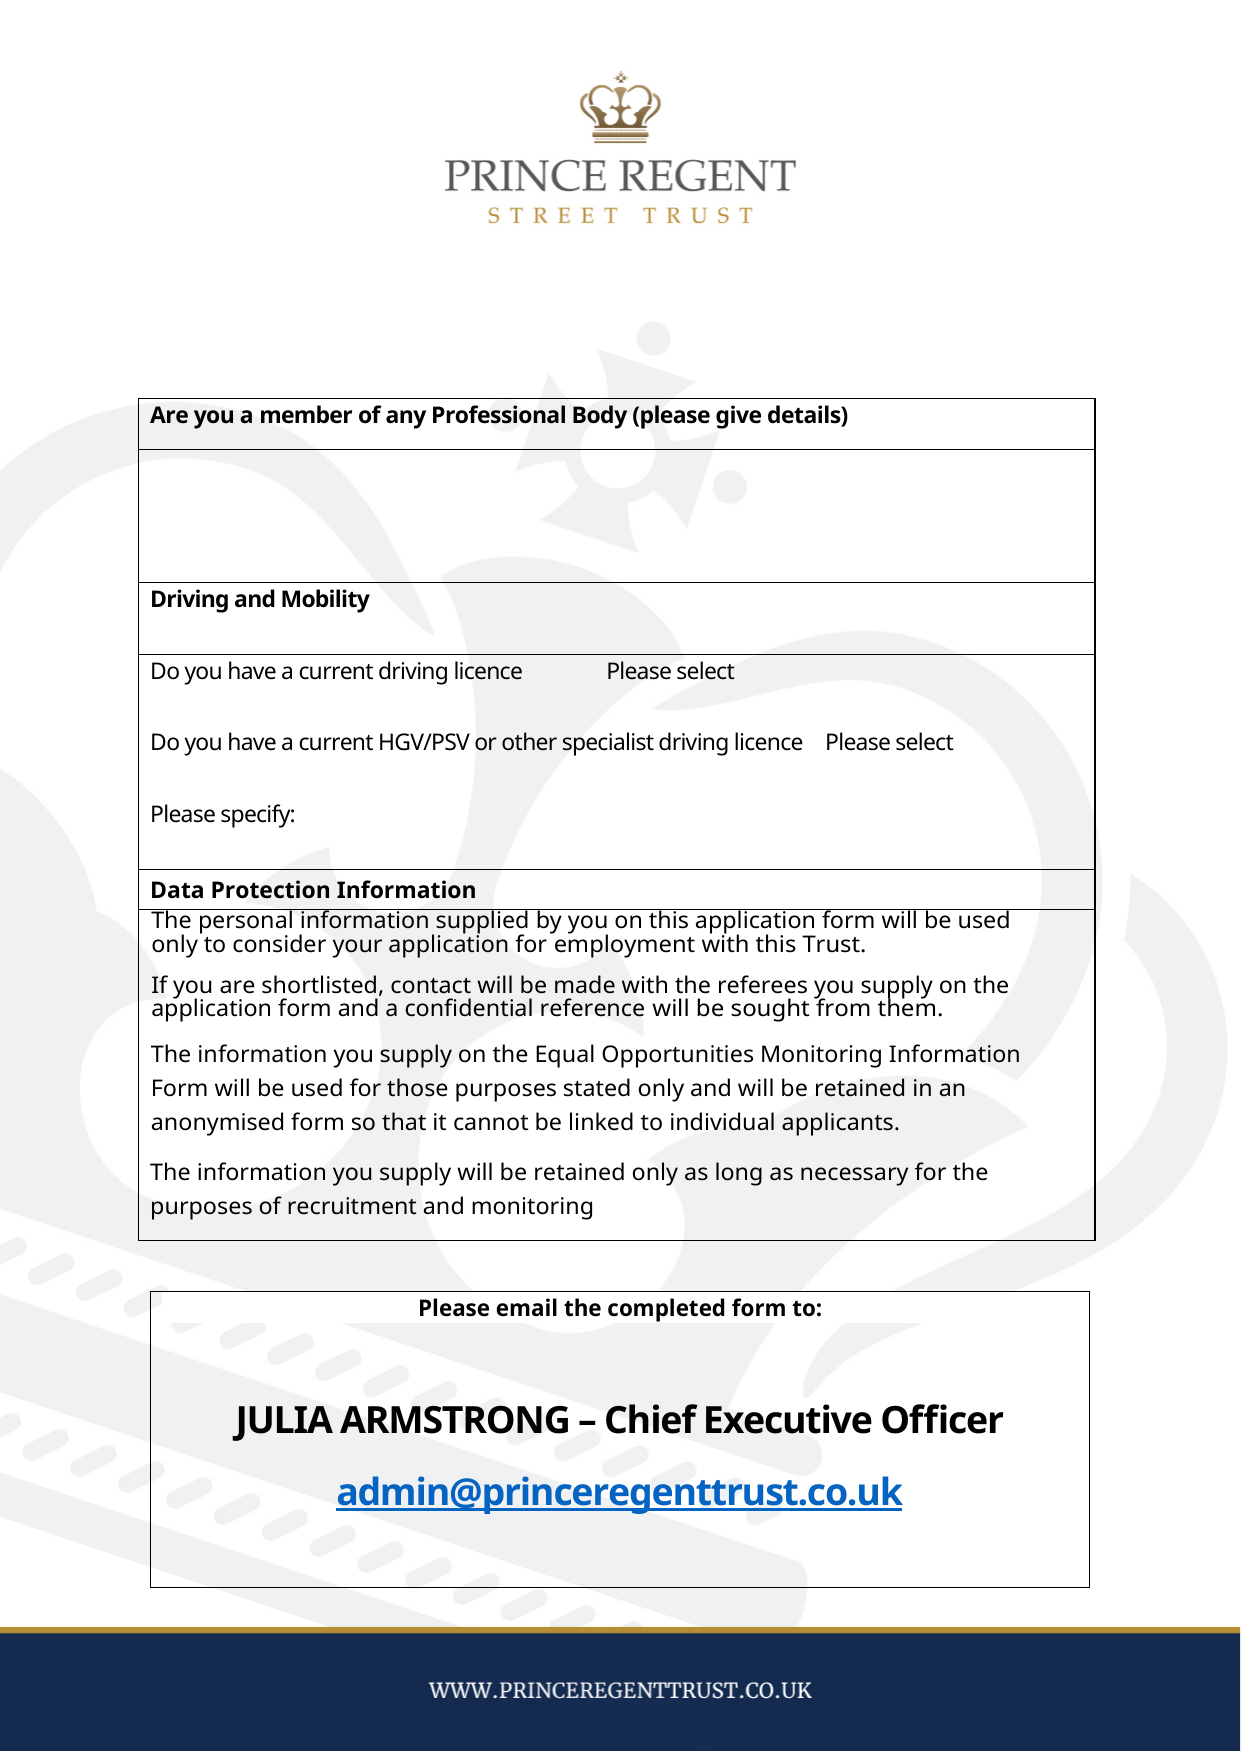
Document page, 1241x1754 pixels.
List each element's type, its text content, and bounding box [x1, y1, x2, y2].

table_cell Do you have a current driving licence Do you have a current HGV/PSV or other specialist driving licence Please specify: [139, 655, 1094, 868]
table_cell The personal information supplied by you on this application form will be used only to consider your application for employment with this Trust. If you are shortlisted, contact will be made with the referees you supply on the application form and a confidential reference will be sought from them. The information you supply on the Equal Opportunities Monitoring Information Form will be used for those purposes stated only and will be retained in an anonymised form so that it cannot be linked to individual applicants. The information you supply will be retained only as long as necessary for the purposes of recruitment and monitoring [139, 910, 1094, 1240]
table_cell [139, 450, 1094, 582]
picture [0, 0, 1241, 1751]
table_cell Driving and Mobility [139, 583, 1094, 654]
table_header Are you a member of any Professional Body (please give details) [139, 399, 1094, 449]
table_header Please email the completed form to: JULIA ARMSTRONG – Chief Executive Officer admin@princeregenttrust.co.uk [151, 1292, 1089, 1587]
table_cell Data Protection Information [139, 870, 1094, 909]
